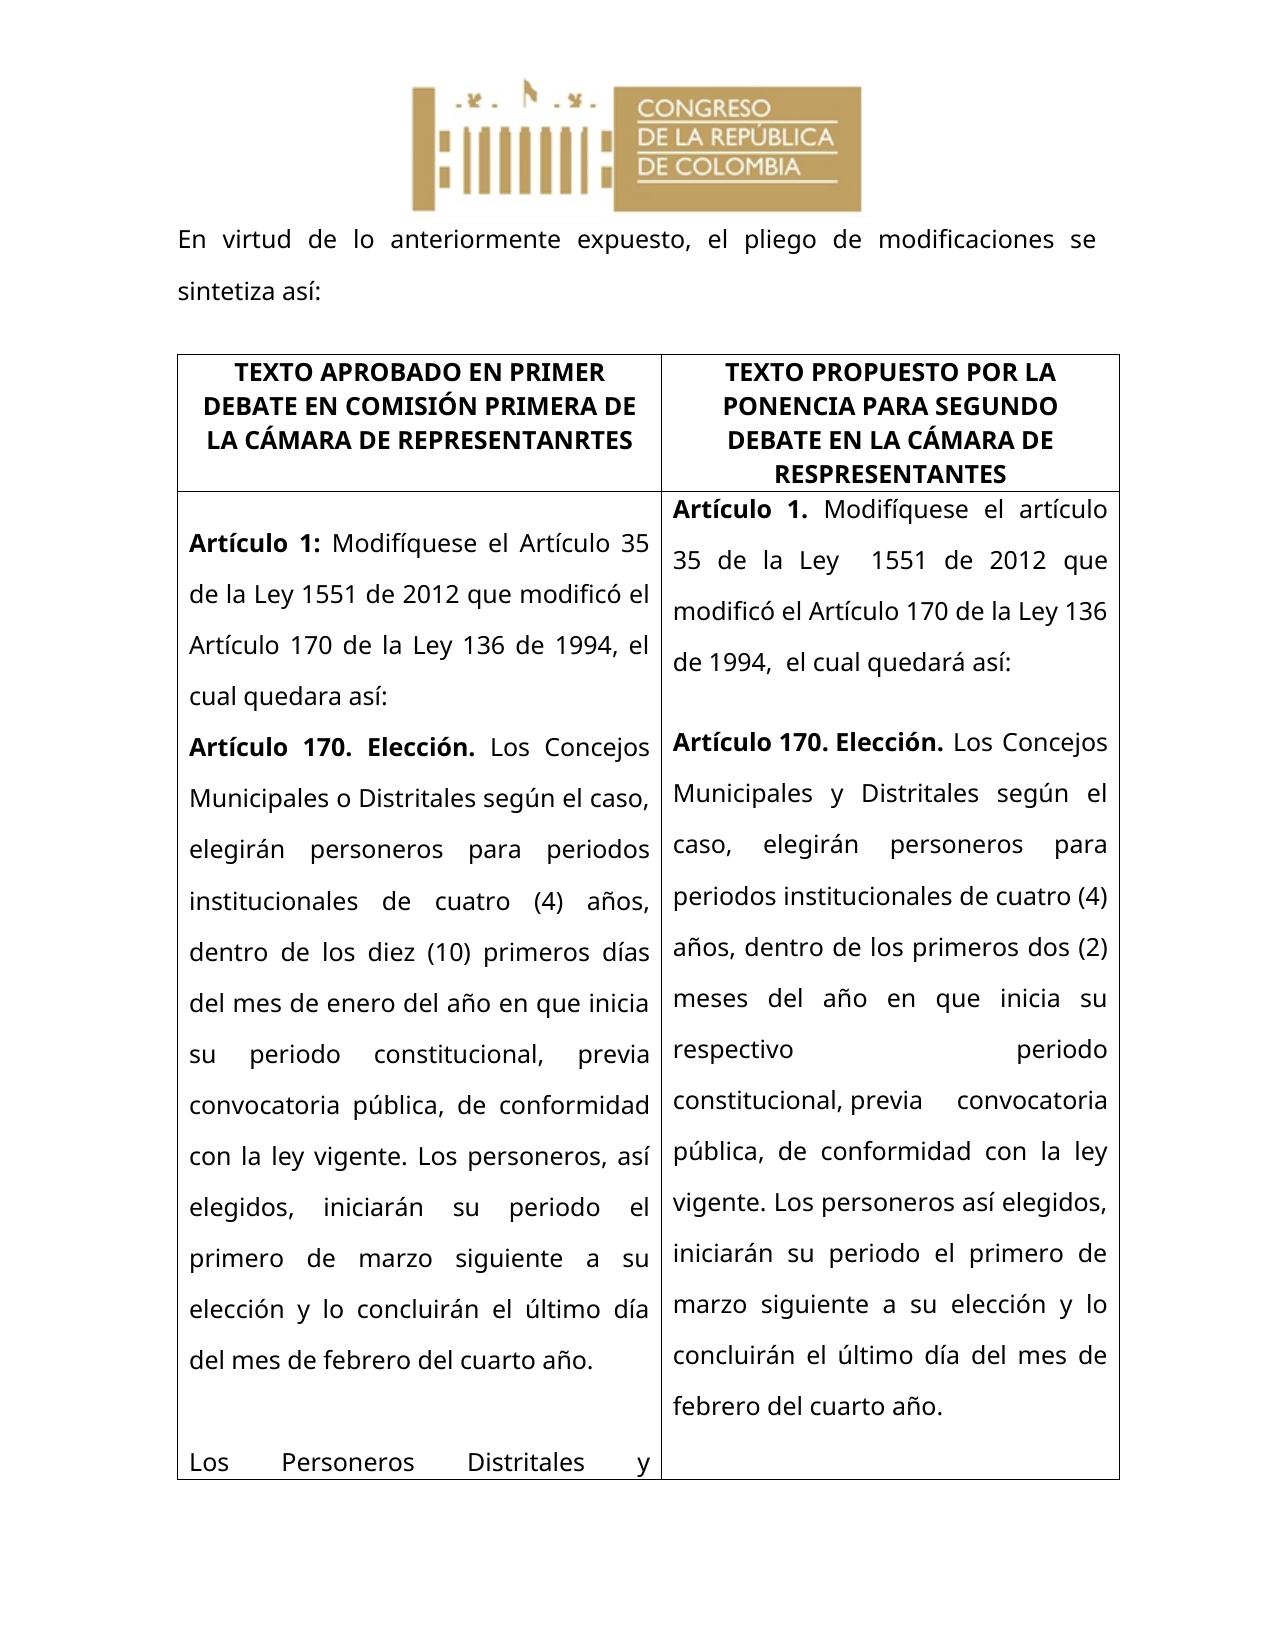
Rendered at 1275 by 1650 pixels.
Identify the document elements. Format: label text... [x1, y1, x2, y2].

text En virtud de lo anteriormente expuesto, el pliego de modificaciones se sintetiza así: [177, 222, 1098, 307]
picture [404, 73, 871, 223]
table_header TEXTO APROBADO EN PRIMER DEBATE EN COMISIÓN PRIMERA DE LA CÁMARA DE REPRESENTANRTES [178, 355, 661, 491]
table_header TEXTO PROPUESTO POR LA PONENCIA PARA SEGUNDO DEBATE EN LA CÁMARA DE RESPRESENTANTES [662, 355, 1119, 491]
